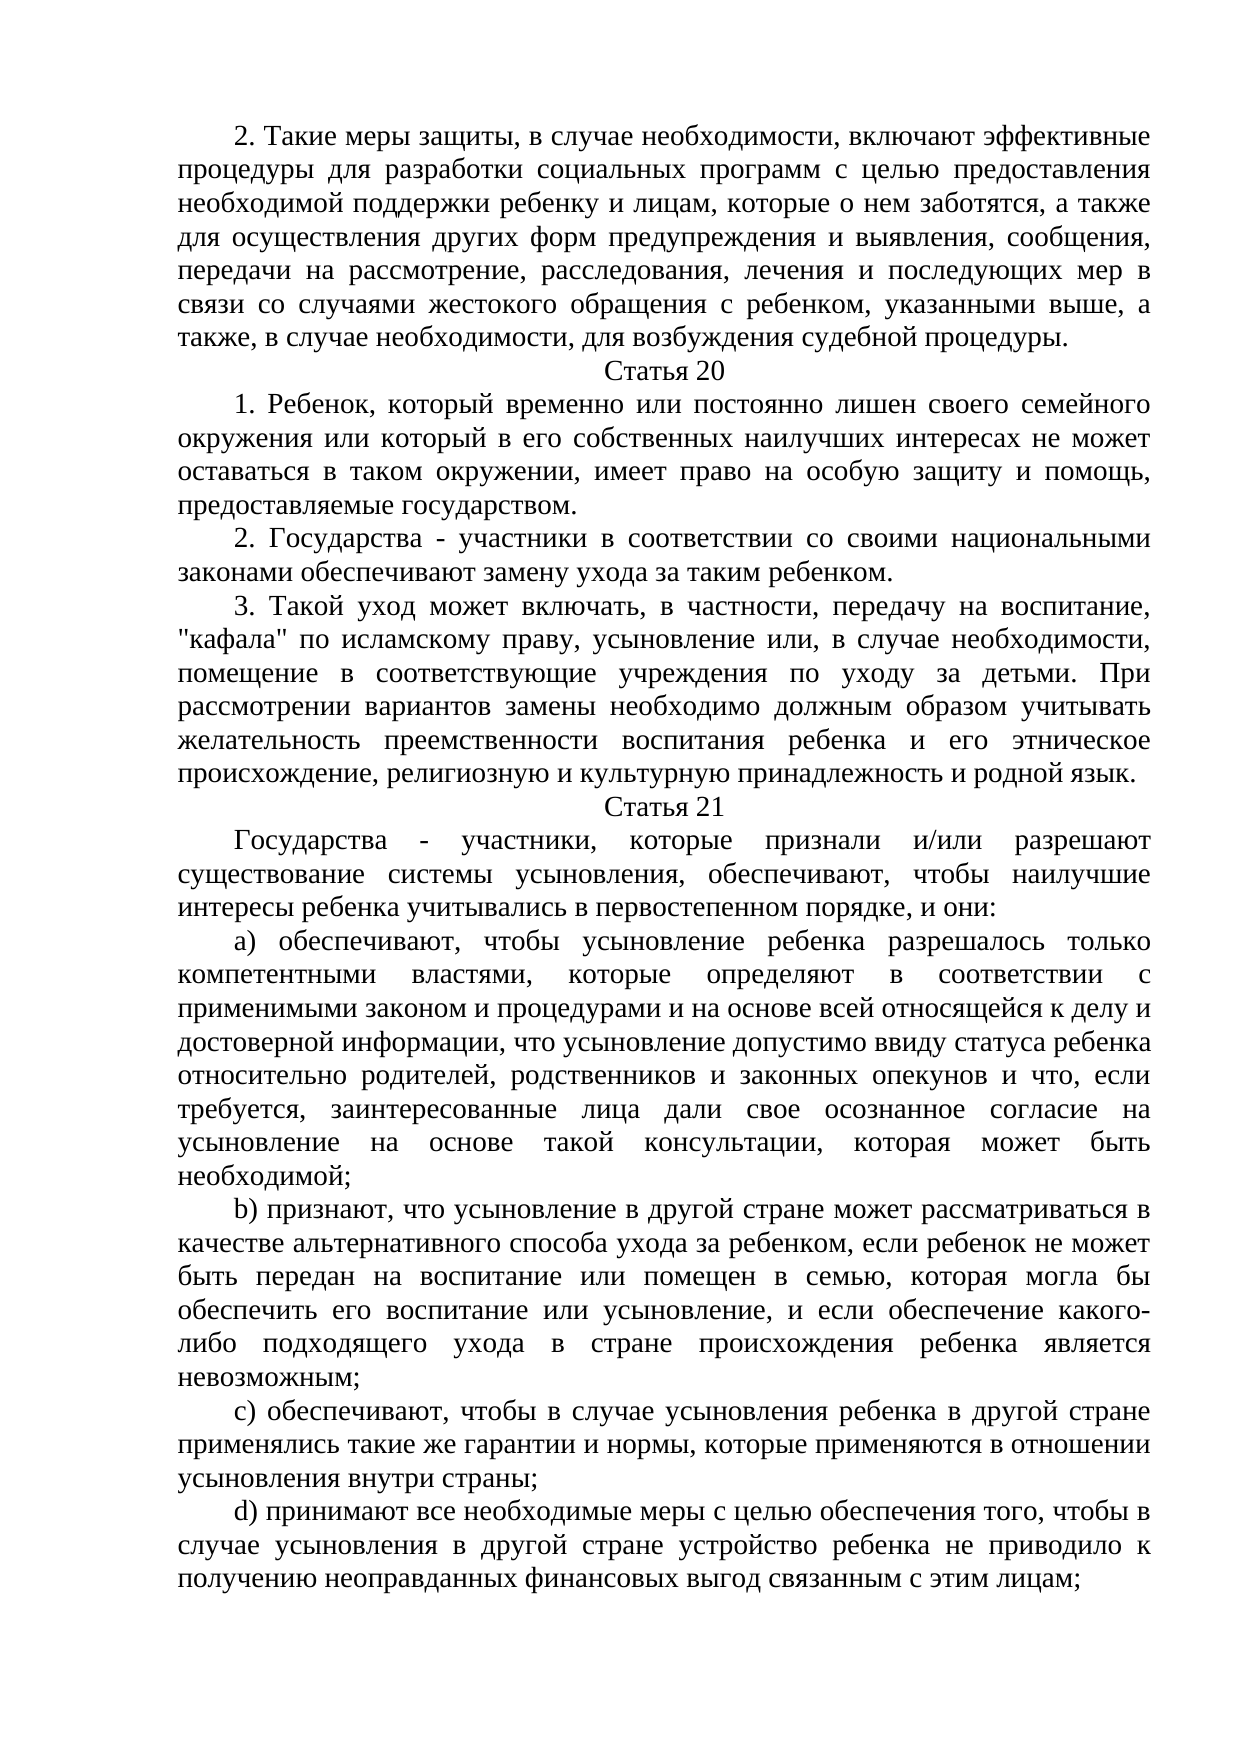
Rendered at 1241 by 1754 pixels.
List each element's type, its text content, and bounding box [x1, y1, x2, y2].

text b) признают, что усыновление в другой стране может рассматриваться в качестве альтернативного способа ухода за ребенком, если ребенок не может быть передан на воспитание или помещен в семью, которая могла бы обеспечить его воспитание или усыновление, и если обеспечение какого-либо подходящего ухода в стране происхождения ребенка является невозможным; [177, 1191, 1152, 1393]
text d) принимают все необходимые меры с целью обеспечения того, чтобы в случае усыновления в другой стране устройство ребенка не приводило к получению неоправданных финансовых выгод связанным с этим лицам; [177, 1493, 1152, 1594]
text c) обеспечивают, чтобы в случае усыновления ребенка в другой стране применялись такие же гарантии и нормы, которые применяются в отношении усыновления внутри страны; [177, 1393, 1152, 1493]
text 2. Такие меры защиты, в случае необходимости, включают эффективные процедуры для разработки социальных программ с целью предоставления необходимой поддержки ребенку и лицам, которые о нем заботятся, а также для осуществления других форм предупреждения и выявления, сообщения, передачи на рассмотрение, расследования, лечения и последующих мер в связи со случаями жестокого обращения с ребенком, указанными выше, а также, в случае необходимости, для возбуждения судебной процедуры. [177, 118, 1152, 353]
text a) обеспечивают, чтобы усыновление ребенка разрешалось только компетентными властями, которые определяют в соответствии с применимыми законом и процедурами и на основе всей относящейся к делу и достоверной информации, что усыновление допустимо ввиду статуса ребенка относительно родителей, родственников и законных опекунов и что, если требуется, заинтересованные лица дали свое осознанное согласие на усыновление на основе такой консультации, которая может быть необходимой; [177, 923, 1152, 1191]
text Статья 21 [177, 789, 1152, 822]
text Статья 20 [177, 353, 1152, 386]
text Государства - участники, которые признали и/или разрешают существование системы усыновления, обеспечивают, чтобы наилучшие интересы ребенка учитывались в первостепенном порядке, и они: [177, 822, 1152, 923]
text 3. Такой уход может включать, в частности, передачу на воспитание, "кафала" по исламскому праву, усыновление или, в случае необходимости, помещение в соответствующие учреждения по уходу за детьми. При рассмотрении вариантов замены необходимо должным образом учитывать желательность преемственности воспитания ребенка и его этническое происхождение, религиозную и культурную принадлежность и родной язык. [177, 588, 1152, 789]
text 2. Государства - участники в соответствии со своими национальными законами обеспечивают замену ухода за таким ребенком. [177, 521, 1152, 588]
text 1. Ребенок, который временно или постоянно лишен своего семейного окружения или который в его собственных наилучших интересах не может оставаться в таком окружении, имеет право на особую защиту и помощь, предоставляемые государством. [177, 386, 1152, 521]
